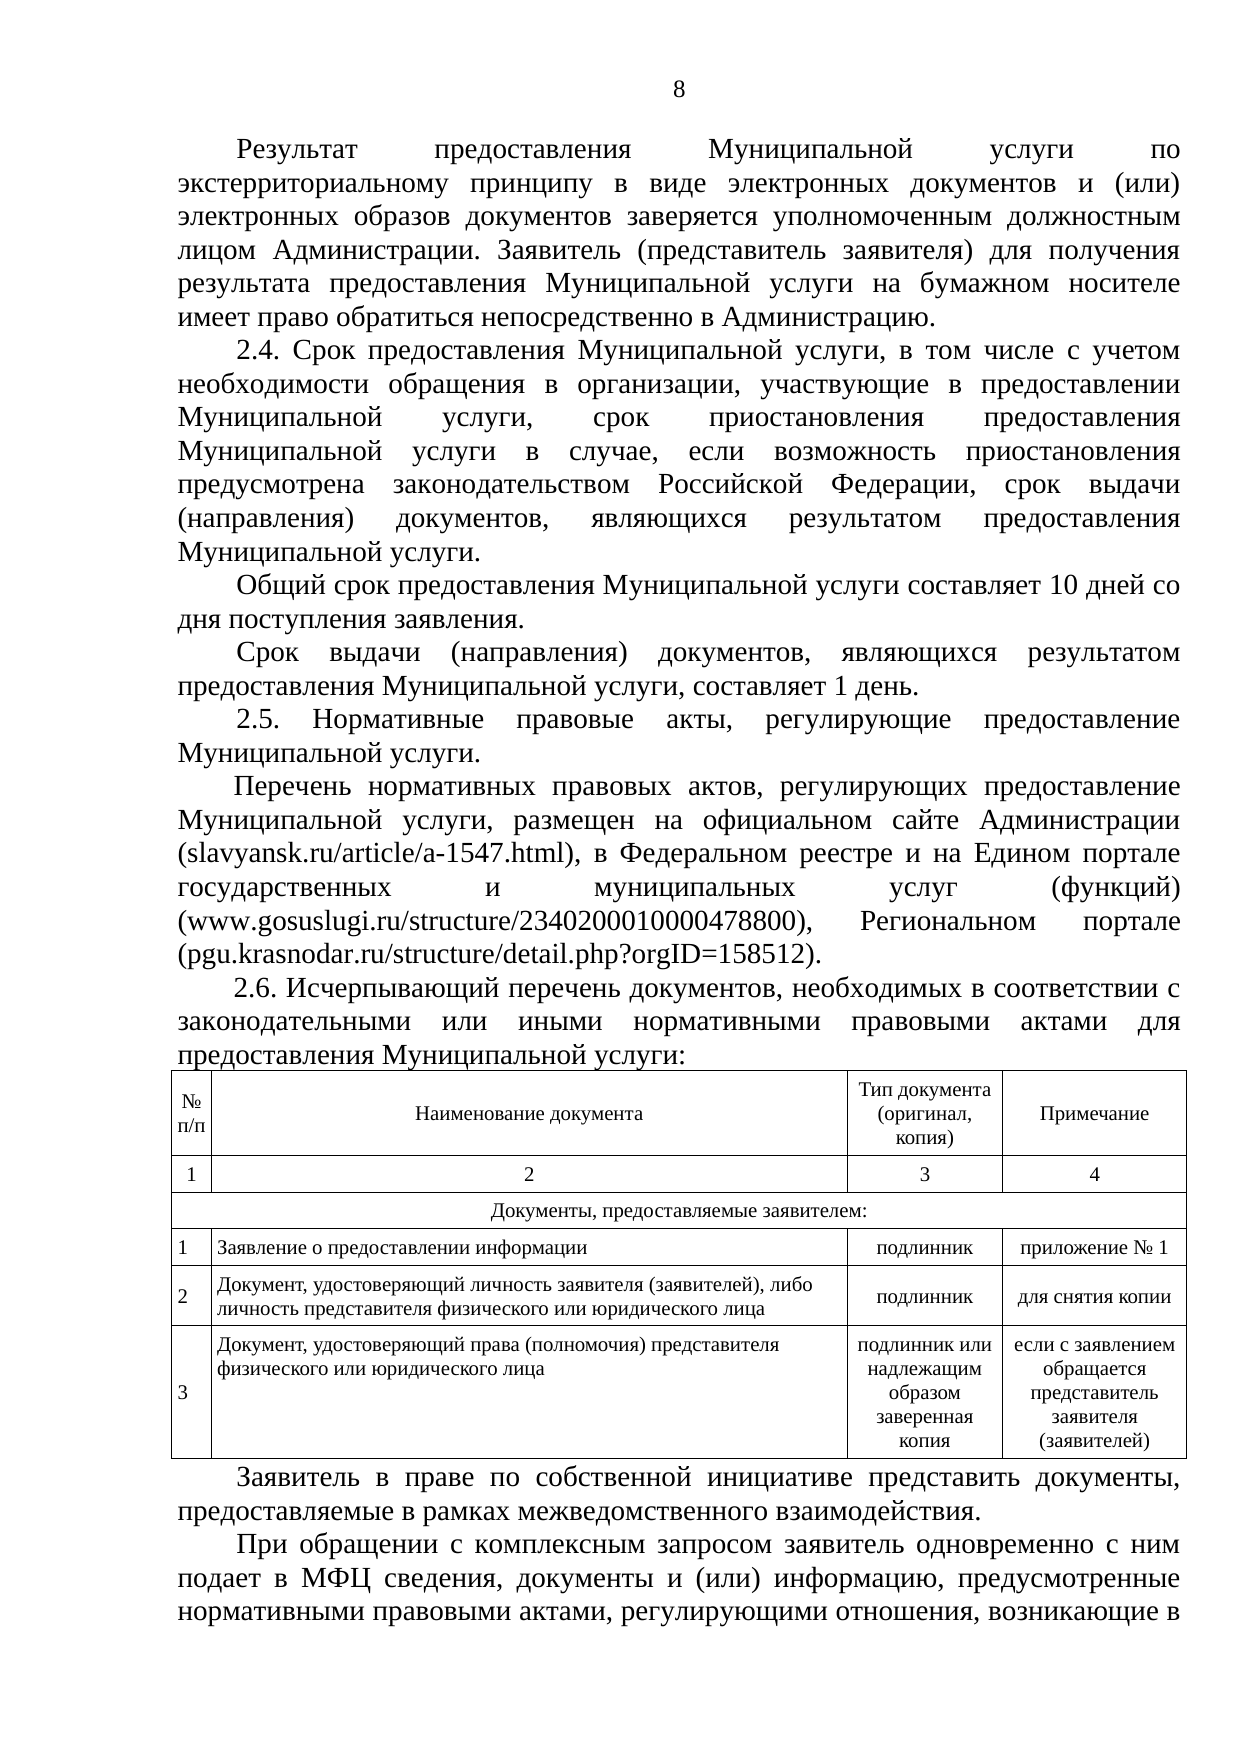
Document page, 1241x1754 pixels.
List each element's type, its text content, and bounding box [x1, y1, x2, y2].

text Результат предоставления Муниципальной услуги по экстерриториальному принципу в виде электронных документов и (или) электронных образов документов заверяется уполномоченным должностным лицом Администрации. Заявитель (представитель заявителя) для получения результата предоставления Муниципальной услуги на бумажном носителе имеет право обратиться непосредственно в Администрацию. [177, 131, 1181, 332]
table_header № п/п [172, 1071, 211, 1155]
text 2.4. Срок предоставления Муниципальной услуги, в том числе с учетом необходимости обращения в организации, участвующие в предоставлении Муниципальной услуги, срок приостановления предоставления Муниципальной услуги в случае, если возможность приостановления предусмотрена законодательством Российской Федерации, срок выдачи (направления) документов, являющихся результатом предоставления Муниципальной услуги. [177, 332, 1181, 567]
text Заявитель в праве по собственной инициативе представить документы, предоставляемые в рамках межведомственного взаимодействия. [177, 1459, 1181, 1526]
table_cell 1 [172, 1156, 211, 1192]
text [177, 1526, 1181, 1627]
table_header Наименование документа [212, 1071, 847, 1155]
table_cell для снятия копии [1003, 1266, 1186, 1325]
table_cell подлинник [848, 1266, 1002, 1325]
table_cell подлинник или надлежащим образом заверенная копия [848, 1326, 1002, 1458]
table_header Тип документа (оригинал, копия) [848, 1071, 1002, 1155]
table_cell 2 [172, 1266, 211, 1325]
table_cell Документы, предоставляемые заявителем: [172, 1193, 1186, 1228]
text Срок выдачи (направления) документов, являющихся результатом предоставления Муниципальной услуги, составляет 1 день. [177, 634, 1181, 701]
table_cell Заявление о предоставлении информации [212, 1229, 847, 1265]
table_header Примечание [1003, 1071, 1186, 1155]
table_cell если с заявлением обращается представитель заявителя (заявителей) [1003, 1326, 1186, 1458]
text Общий срок предоставления Муниципальной услуги составляет 10 дней со дня поступления заявления. [177, 567, 1181, 634]
table_cell 2 [212, 1156, 847, 1192]
text 2.6. Исчерпывающий перечень документов, необходимых в соответствии с законодательными или иными нормативными правовыми актами для предоставления Муниципальной услуги: [177, 970, 1181, 1070]
table_cell приложение № 1 [1003, 1229, 1186, 1265]
text Перечень нормативных правовых актов, регулирующих предоставление Муниципальной услуги, размещен на официальном сайте Администрации (slavyansk.ru/article/a-1547.html), в Федеральном реестре и на Едином портале государственных и муниципальных услуг (функций) (www.gosuslugi.ru/structure/2340200010000478800), Региональном портале (pgu.krasnodar.ru/structure/detail.php?orgID=158512). [177, 768, 1181, 970]
table_cell Документ, удостоверяющий личность заявителя (заявителей), либо личность представителя физического или юридического лица [212, 1266, 847, 1325]
text 2.5. Нормативные правовые акты, регулирующие предоставление Муниципальной услуги. [177, 701, 1181, 768]
table_cell 4 [1003, 1156, 1186, 1192]
table_cell 3 [848, 1156, 1002, 1192]
table_cell Документ, удостоверяющий права (полномочия) представителя физического или юридического лица [212, 1326, 847, 1458]
table_cell подлинник [848, 1229, 1002, 1265]
table_cell 1 [172, 1229, 211, 1265]
table_cell 3 [172, 1326, 211, 1458]
